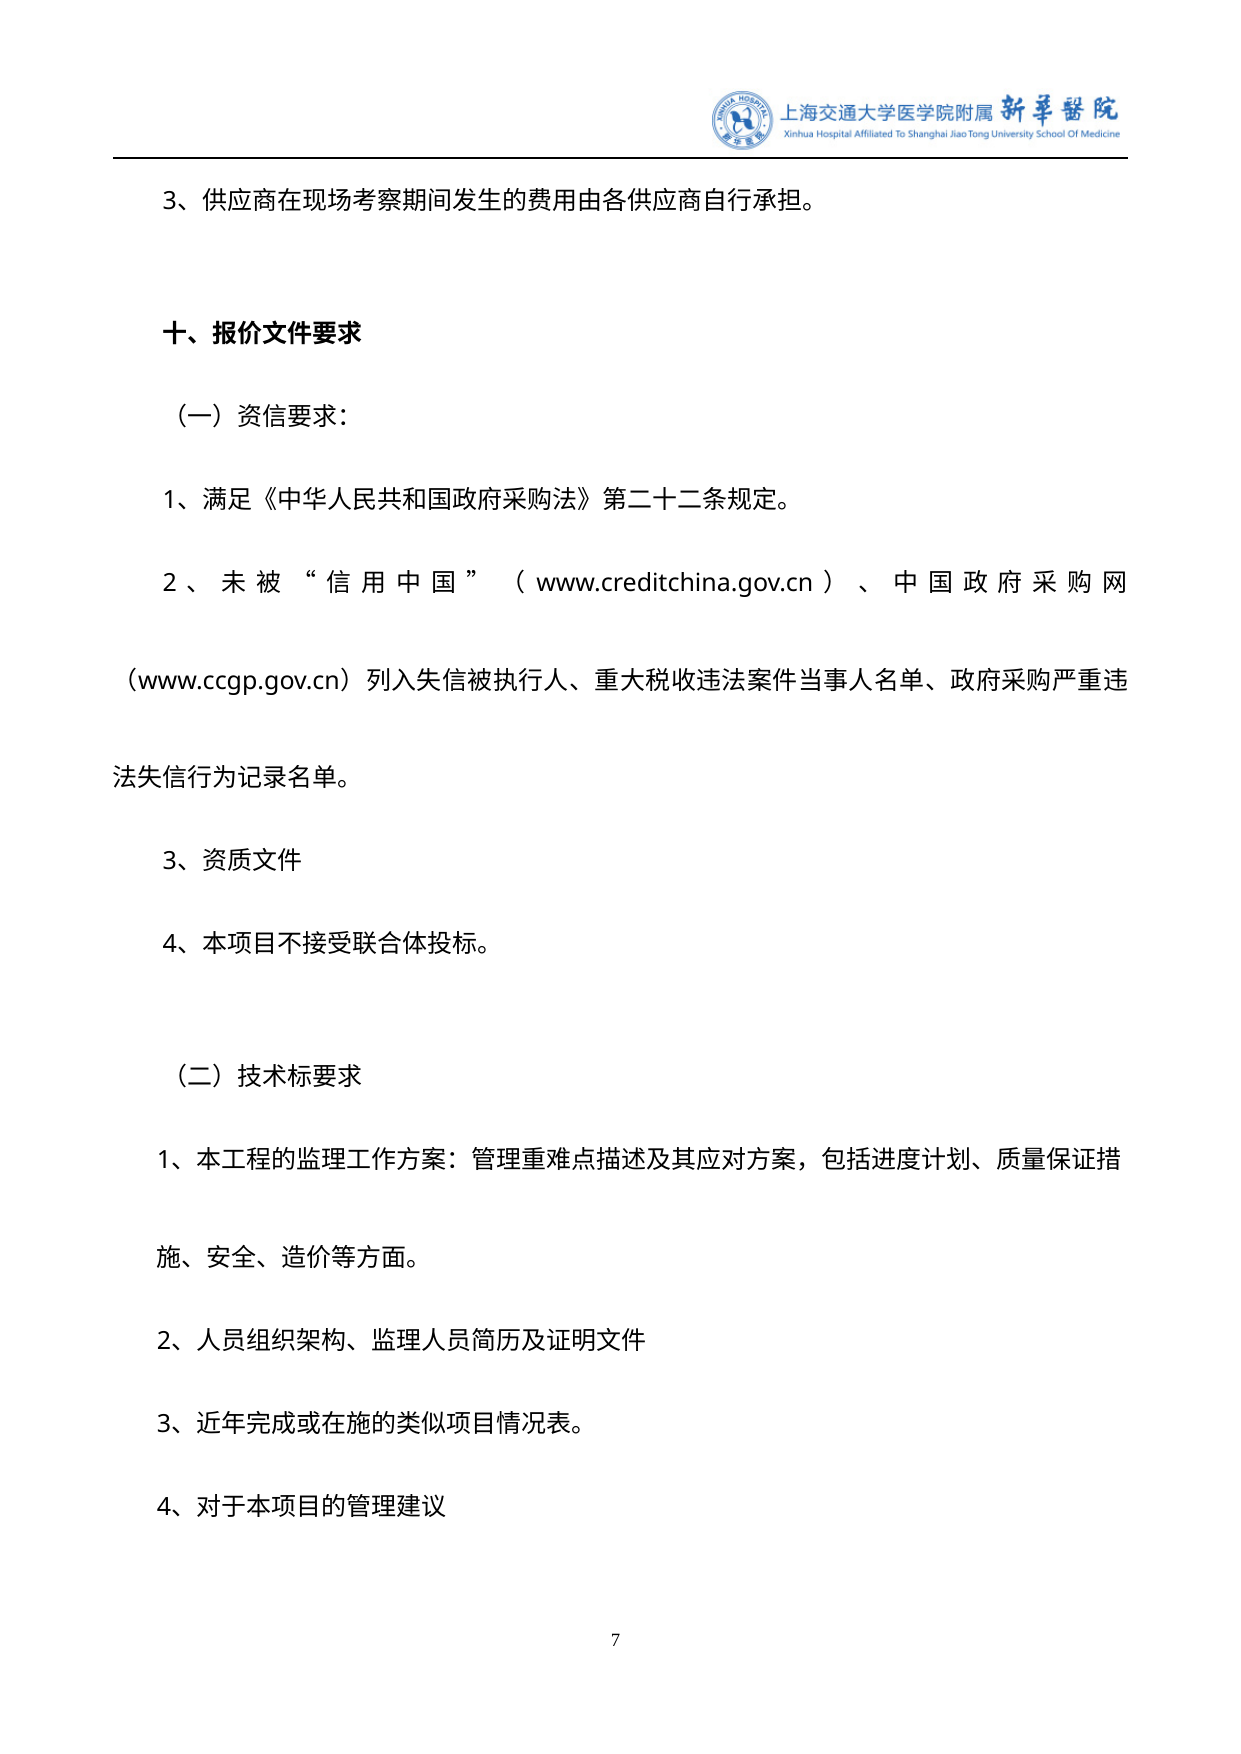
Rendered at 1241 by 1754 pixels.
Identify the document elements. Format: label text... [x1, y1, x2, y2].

text （二）技术标要求 [112, 1042, 1128, 1107]
picture [708, 88, 1128, 156]
text 4、本项目不接受联合体投标。 [112, 909, 1128, 974]
text 2、人员组织架构、监理人员简历及证明文件 [157, 1306, 1128, 1371]
text 4、对于本项目的管理建议 [157, 1472, 1128, 1537]
text 3、近年完成或在施的类似项目情况表。 [157, 1389, 1128, 1454]
text 2、未被“信用中国”（www.creditchina.gov.cn）、中国政府采购网（www.ccgp.gov.cn）列入失信被执行人、重大税收违法案件当事人名单、政府采购严重违法失信行为记录名单。 [112, 548, 1128, 808]
text 1、本工程的监理工作方案：管理重难点描述及其应对方案，包括进度计划、质量保证措施、安全、造价等方面。 [157, 1125, 1128, 1288]
text 3、供应商在现场考察期间发生的费用由各供应商自行承担。 [112, 166, 1128, 231]
text 1、满足《中华人民共和国政府采购法》第二十二条规定。 [112, 465, 1128, 530]
text （一）资信要求： [112, 382, 1128, 447]
text 3、资质文件 [112, 826, 1128, 891]
text 十、报价文件要求 [112, 299, 1128, 364]
